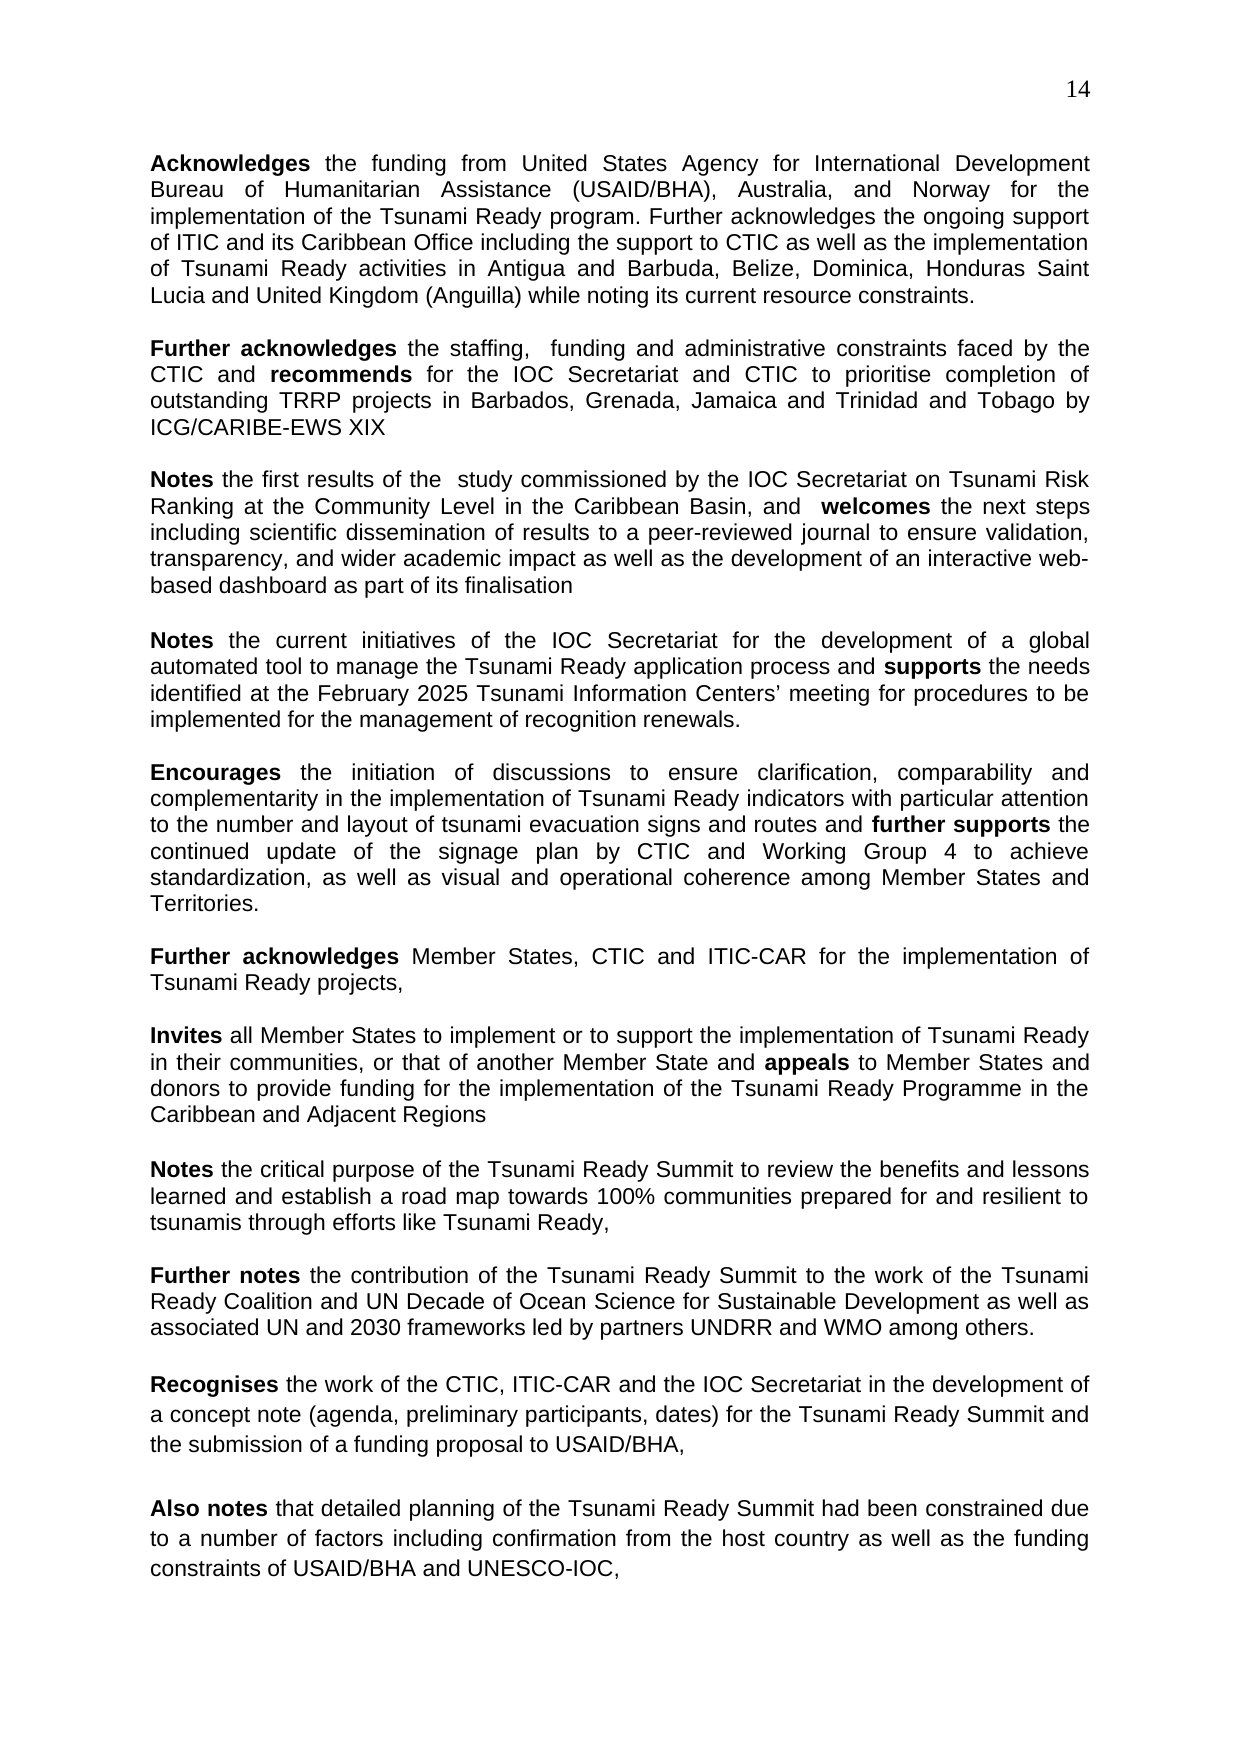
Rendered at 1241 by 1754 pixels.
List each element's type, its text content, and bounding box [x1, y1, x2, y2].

text Further acknowledges Member States, CTIC and ITIC-CAR for the implementation of Tsunami Ready projects, [150, 943, 1090, 996]
text Notes the first results of the study commissioned by the IOC Secretariat on Tsunami Risk Ranking at the Community Level in the Caribbean Basin, and welcomes the next steps including scientific dissemination of results to a peer-reviewed journal to ensure validation, transparency, and wider academic impact as well as the development of an interactive web-based dashboard as part of its finalisation [150, 466, 1090, 598]
text Further acknowledges the staffing, funding and administrative constraints faced by the CTIC and recommends for the IOC Secretariat and CTIC to prioritise completion of outstanding TRRP projects in Barbados, Grenada, Jamaica and Trinidad and Tobago by ICG/CARIBE-EWS XIX [150, 334, 1090, 440]
text Notes the current initiatives of the IOC Secretariat for the development of a global automated tool to manage the Tsunami Ready application process and supports the needs identified at the February 2025 Tsunami Information Centers’ meeting for procedures to be implemented for the management of recognition renewals. [150, 627, 1090, 732]
text Notes the critical purpose of the Tsunami Ready Summit to review the benefits and lessons learned and establish a road map towards 100% communities prepared for and resilient to tsunamis through efforts like Tsunami Ready, [150, 1156, 1090, 1235]
text Recognises the work of the CTIC, ITIC-CAR and the IOC Secretariat in the development of a concept note (agenda, preliminary participants, dates) for the Tsunami Ready Summit and the submission of a funding proposal to USAID/BHA, [150, 1371, 1090, 1458]
text Encourages the initiation of discussions to ensure clarification, comparability and complementarity in the implementation of Tsunami Ready indicators with particular attention to the number and layout of tsunami evacuation signs and routes and further supports the continued update of the signage plan by CTIC and Working Group 4 to achieve standardization, as well as visual and operational coherence among Member States and Territories. [150, 758, 1090, 917]
text Also notes that detailed planning of the Tsunami Ready Summit had been constrained due to a number of factors including confirmation from the host country as well as the funding constraints of USAID/BHA and UNESCO-IOC, [150, 1494, 1090, 1581]
text Invites all Member States to implement or to support the implementation of Tsunami Ready in their communities, or that of another Member State and appeals to Member States and donors to provide funding for the implementation of the Tsunami Ready Programme in the Caribbean and Adjacent Regions [150, 1022, 1090, 1127]
text Further notes the contribution of the Tsunami Ready Summit to the work of the Tsunami Ready Coalition and UN Decade of Ocean Science for Sustainable Development as well as associated UN and 2030 frameworks led by partners UNDRR and WMO among others. [150, 1262, 1090, 1341]
text Acknowledges the funding from United States Agency for International Development Bureau of Humanitarian Assistance (USAID/BHA), Australia, and Norway for the implementation of the Tsunami Ready program. Further acknowledges the ongoing support of ITIC and its Caribbean Office including the support to CTIC as well as the implementation of Tsunami Ready activities in Antigua and Barbuda, Belize, Dominica, Honduras Saint Lucia and United Kingdom (Anguilla) while noting its current resource constraints. [150, 150, 1090, 308]
